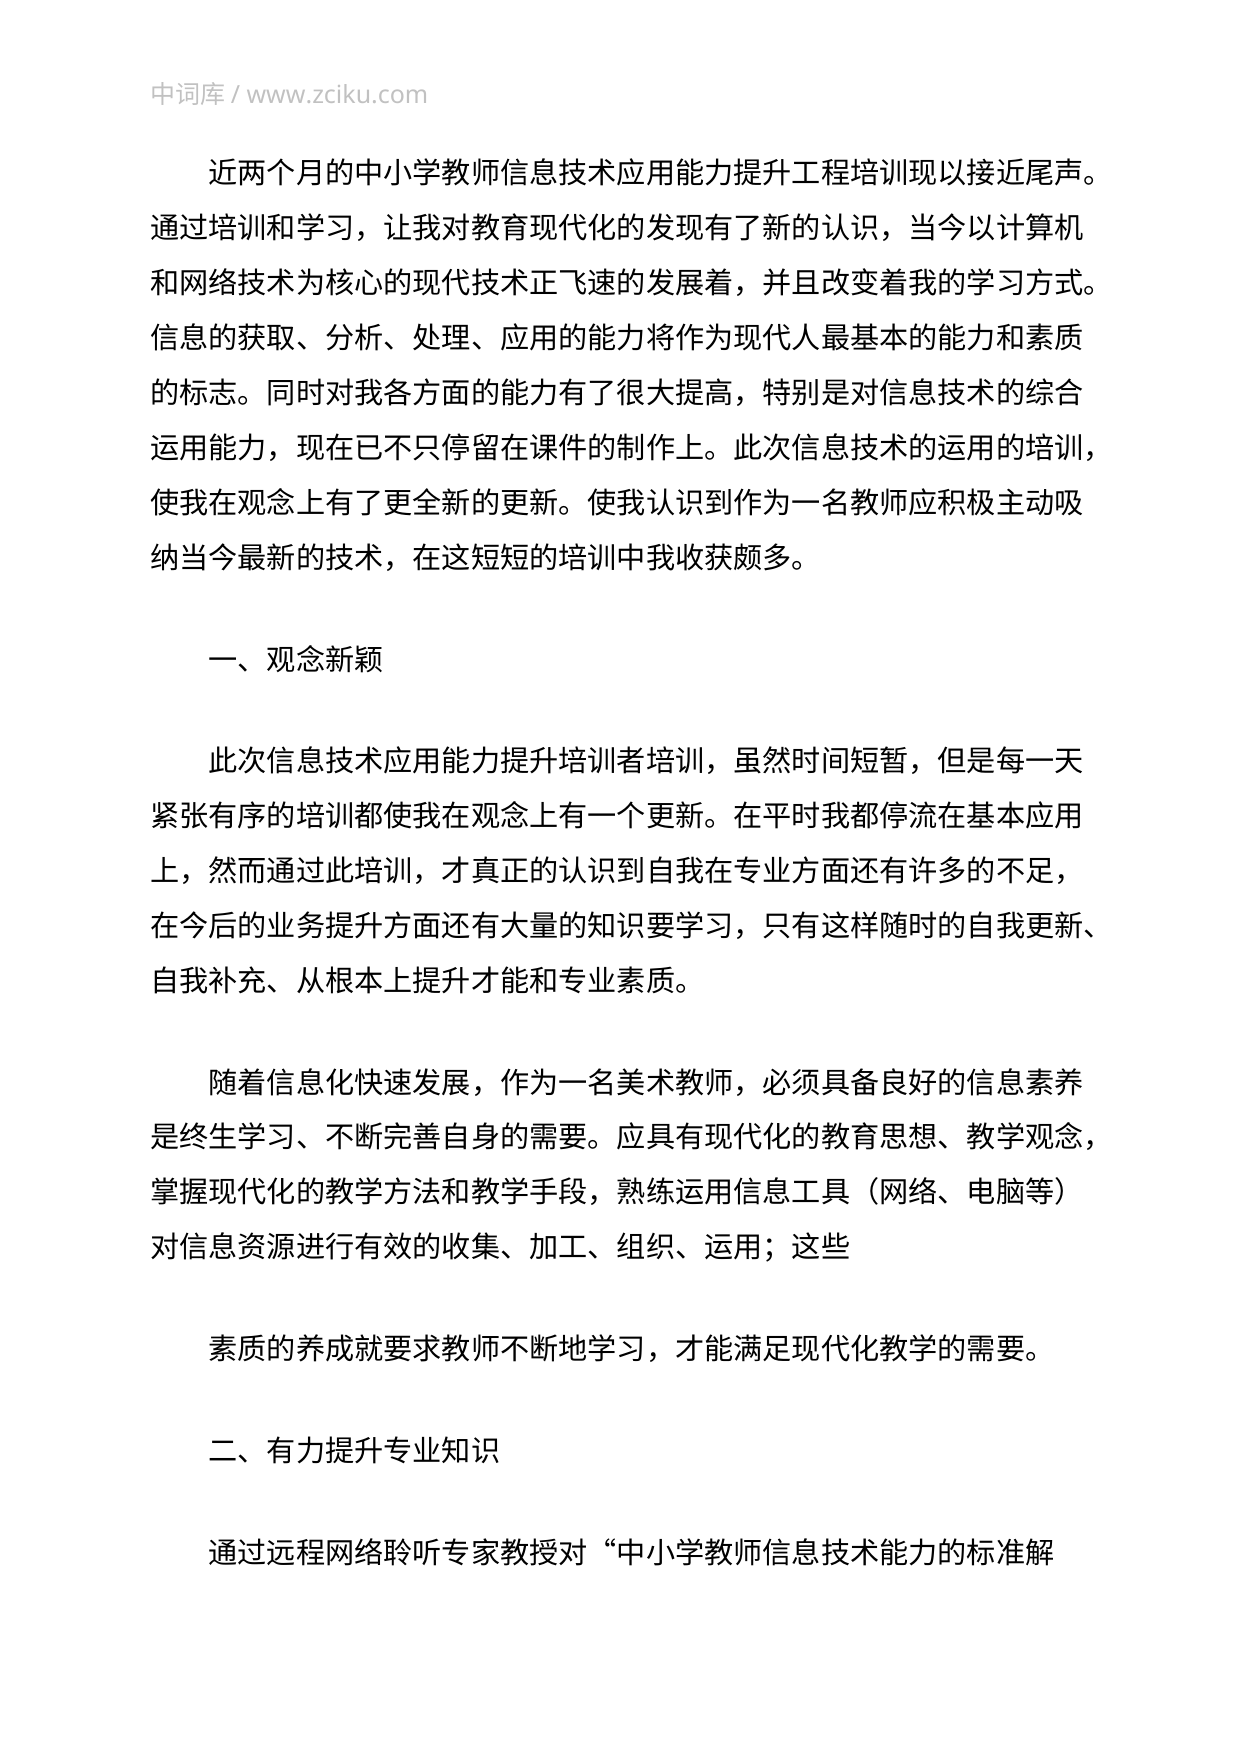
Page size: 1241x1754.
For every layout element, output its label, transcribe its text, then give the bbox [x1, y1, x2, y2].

text 素质的养成就要求教师不断地学习，才能满足现代化教学的需要。 [150, 1326, 1090, 1368]
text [150, 1529, 1090, 1571]
text 二、有力提升专业知识 [150, 1427, 1090, 1470]
text 一、观念新颖 [150, 636, 1090, 678]
text 近两个月的中小学教师信息技术应用能力提升工程培训现以接近尾声。通过培训和学习，让我对教育现代化的发现有了新的认识，当今以计算机和网络技术为核心的现代技术正飞速的发展着，并且改变着我的学习方式。信息的获取、分析、处理、应用的能力将作为现代人最基本的能力和素质的标志。同时对我各方面的能力有了很大提高，特别是对信息技术的综合运用能力，现在已不只停留在课件的制作上。此次信息技术的运用的培训，使我在观念上有了更全新的更新。使我认识到作为一名教师应积极主动吸纳当今最新的技术，在这短短的培训中我收获颇多。 [150, 150, 1090, 577]
text 此次信息技术应用能力提升培训者培训，虽然时间短暂，但是每一天紧张有序的培训都使我在观念上有一个更新。在平时我都停流在基本应用上，然而通过此培训，才真正的认识到自我在专业方面还有许多的不足，在今后的业务提升方面还有大量的知识要学习，只有这样随时的自我更新、自我补充、从根本上提升才能和专业素质。 [150, 738, 1090, 1000]
text 随着信息化快速发展，作为一名美术教师，必须具备良好的信息素养是终生学习、不断完善自身的需要。应具有现代化的教育思想、教学观念，掌握现代化的教学方法和教学手段，熟练运用信息工具（网络、电脑等）对信息资源进行有效的收集、加工、组织、运用；这些 [150, 1059, 1090, 1266]
